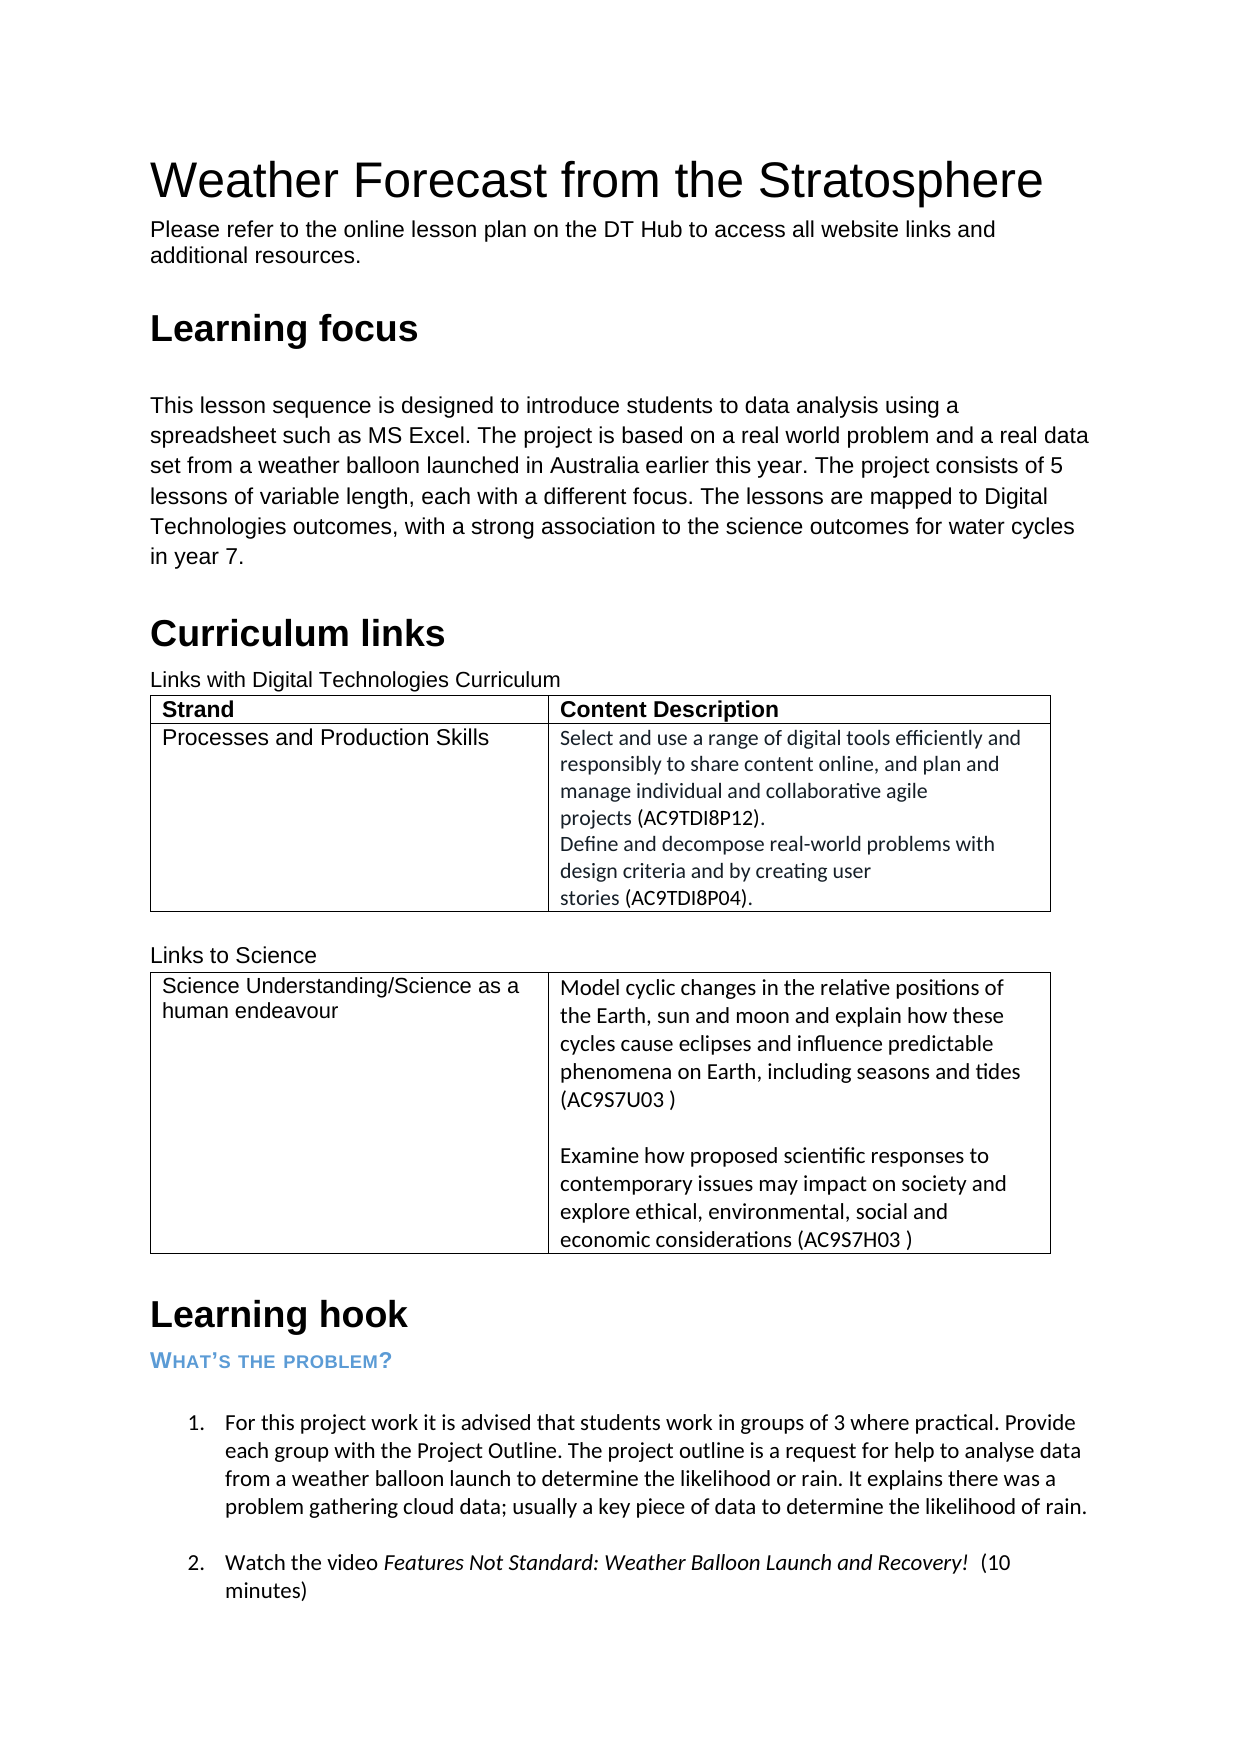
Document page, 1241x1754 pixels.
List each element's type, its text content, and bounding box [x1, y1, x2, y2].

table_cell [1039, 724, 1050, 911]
table_header Model cyclic changes in the relative positions of the Earth, sun and moon and explain how these cycles cause eclipses and influence predictable phenomena on Earth, including seasons and tides (AC9S7U03 ) Examine how proposed scientific responses to contemporary issues may impact on society and explore ethical, environmental, social and economic considerations (AC9S7H03 ) [549, 973, 1050, 1253]
table_header Strand [151, 696, 548, 723]
table_header Science Understanding/Science as a human endeavour [151, 973, 548, 1253]
text Links with Digital Technologies Curriculum [150, 666, 1090, 692]
list For this project work it is advised that students work in groups of 3 where practical. Provide each group with the Project Outline. The project outline is a request for help to analyse data from a weather balloon launch to determine the likelihood or rain. It explains there was a problem gathering cloud data; usually a key piece of data to determine the likelihood of rain. [187, 1408, 1090, 1520]
text Please refer to the online lesson plan on the DT Hub to access all website links and additional resources. [150, 216, 1090, 269]
text Weather Forecast from the Stratosphere [150, 150, 1090, 207]
table_cell Processes and Production Skills [151, 724, 548, 911]
table_header Content Description [549, 696, 1050, 723]
subtitle Learning hook [150, 1292, 1090, 1335]
subtitle Curriculum links [150, 611, 1090, 654]
text What’s the problem? [150, 1347, 1090, 1374]
text Links to Science [150, 942, 1090, 968]
subtitle Learning focus [150, 306, 1090, 349]
text This lesson sequence is designed to introduce students to data analysis using a spreadsheet such as MS Excel. The project is based on a real world problem and a real data set from a weather balloon launched in Australia earlier this year. The project consists of 5 lessons of variable length, each with a different focus. The lessons are mapped to Digital Technologies outcomes, with a strong association to the science outcomes for water cycles in year 7. [150, 392, 1090, 569]
list Watch the video Features Not Standard: Weather Balloon Launch and Recovery! (10 minutes) [187, 1548, 1090, 1604]
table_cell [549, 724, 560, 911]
